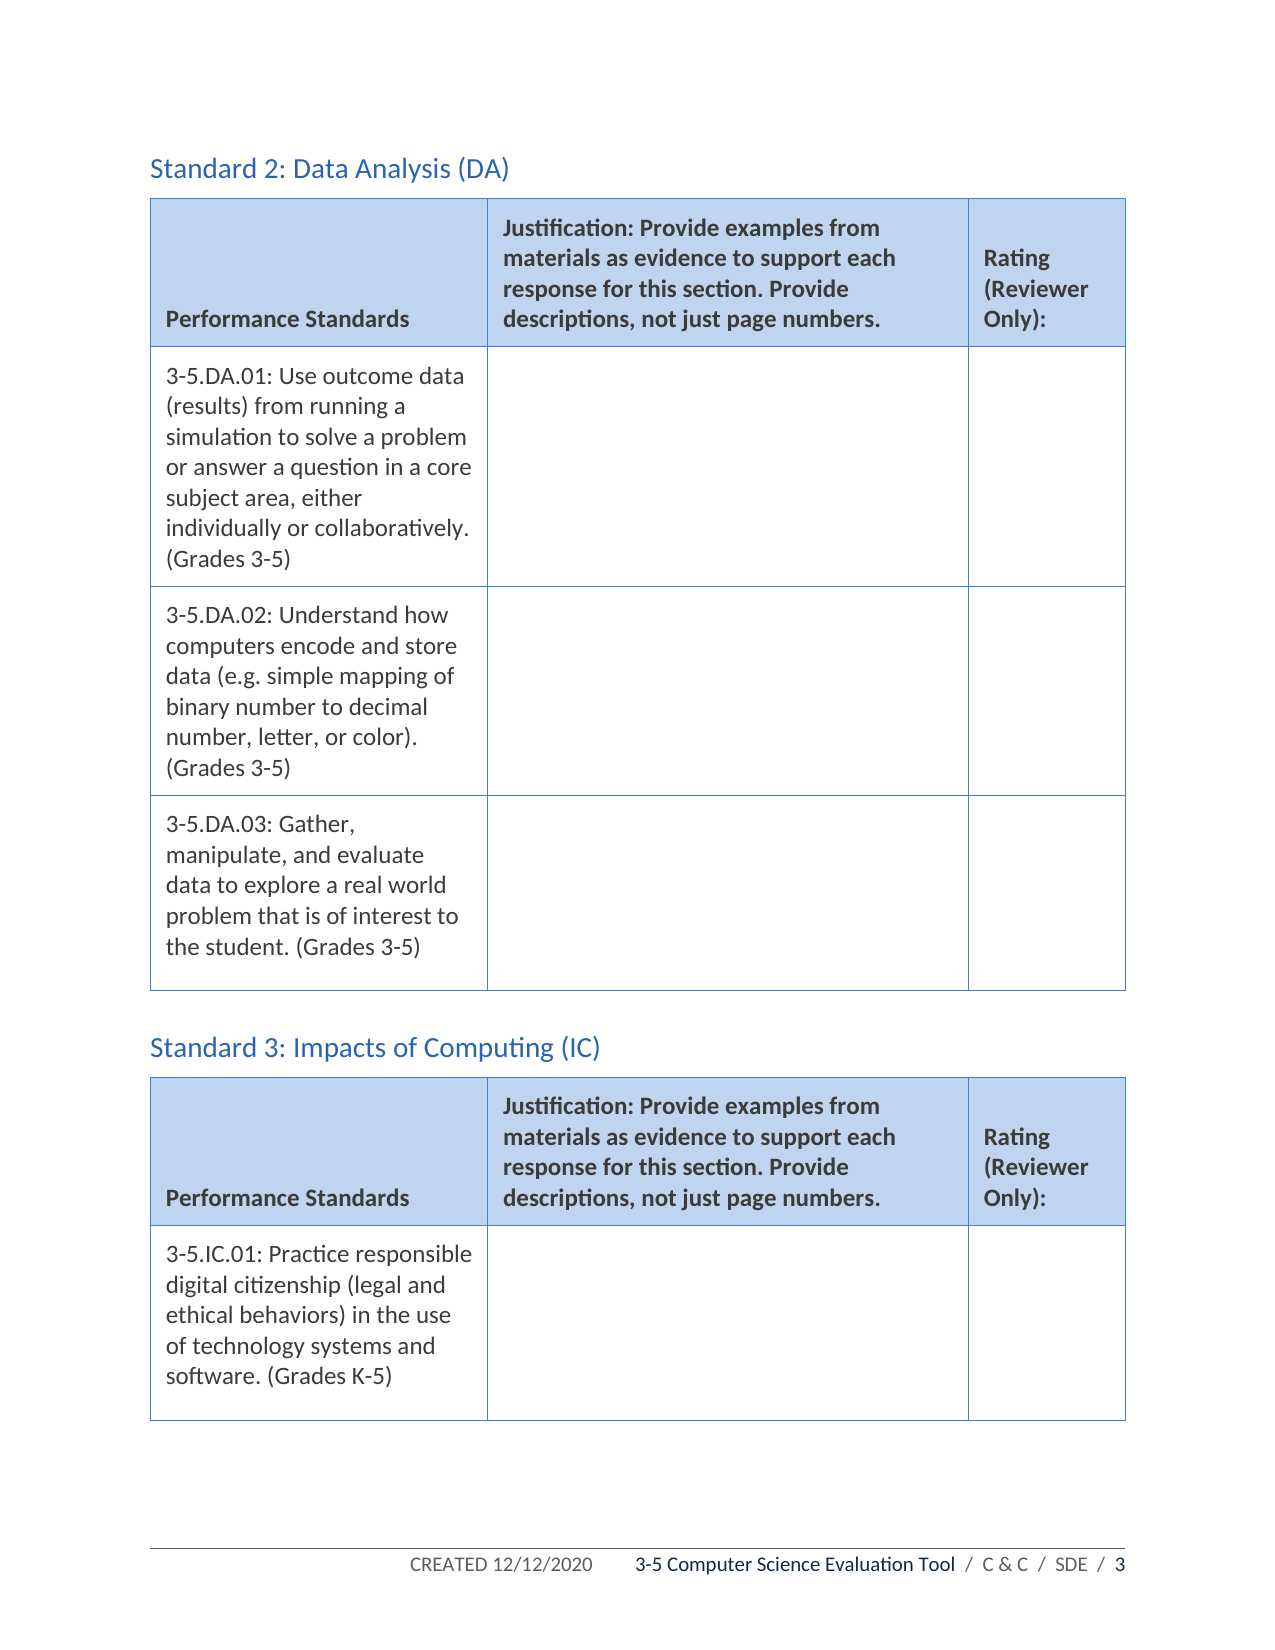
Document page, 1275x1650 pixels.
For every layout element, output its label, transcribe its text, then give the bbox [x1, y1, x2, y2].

table_cell 3-5.DA.01: Use outcome data (results) from running a simulation to solve a problem or answer a question in a core subject area, either individually or collaboratively. (Grades 3-5) [151, 347, 487, 586]
table_cell [488, 347, 968, 586]
table_header Justification: Provide examples from materials as evidence to support each response for this section. Provide descriptions, not just page numbers. [488, 199, 968, 346]
table_cell 3-5.DA.02: Understand how computers encode and store data (e.g. simple mapping of binary number to decimal number, letter, or color). (Grades 3-5) [151, 587, 487, 795]
table_cell [488, 587, 968, 795]
table_cell [488, 796, 968, 990]
table_cell [969, 796, 1125, 990]
table_cell [969, 1226, 1125, 1420]
table_cell 3-5.IC.01: Practice responsible digital citizenship (legal and ethical behaviors) in the use of technology systems and software. (Grades K-5) [151, 1226, 487, 1420]
subtitle Standard 2: Data Analysis (DA) [150, 150, 1125, 186]
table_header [488, 1078, 968, 1225]
subtitle Standard 3: Impacts of Computing (IC) [150, 1029, 1125, 1064]
table_cell 3-5.DA.03: Gather, manipulate, and evaluate data to explore a real world problem that is of interest to the student. (Grades 3-5) [151, 796, 487, 990]
table_header Performance Standards [151, 199, 487, 346]
table_cell [969, 587, 1125, 795]
table_header Rating (Reviewer Only): [969, 199, 1125, 346]
table_header Performance Standards [151, 1078, 487, 1225]
table_cell [969, 347, 1125, 586]
table_header Rating (Reviewer Only): [969, 1078, 1125, 1225]
table_cell [488, 1226, 968, 1420]
